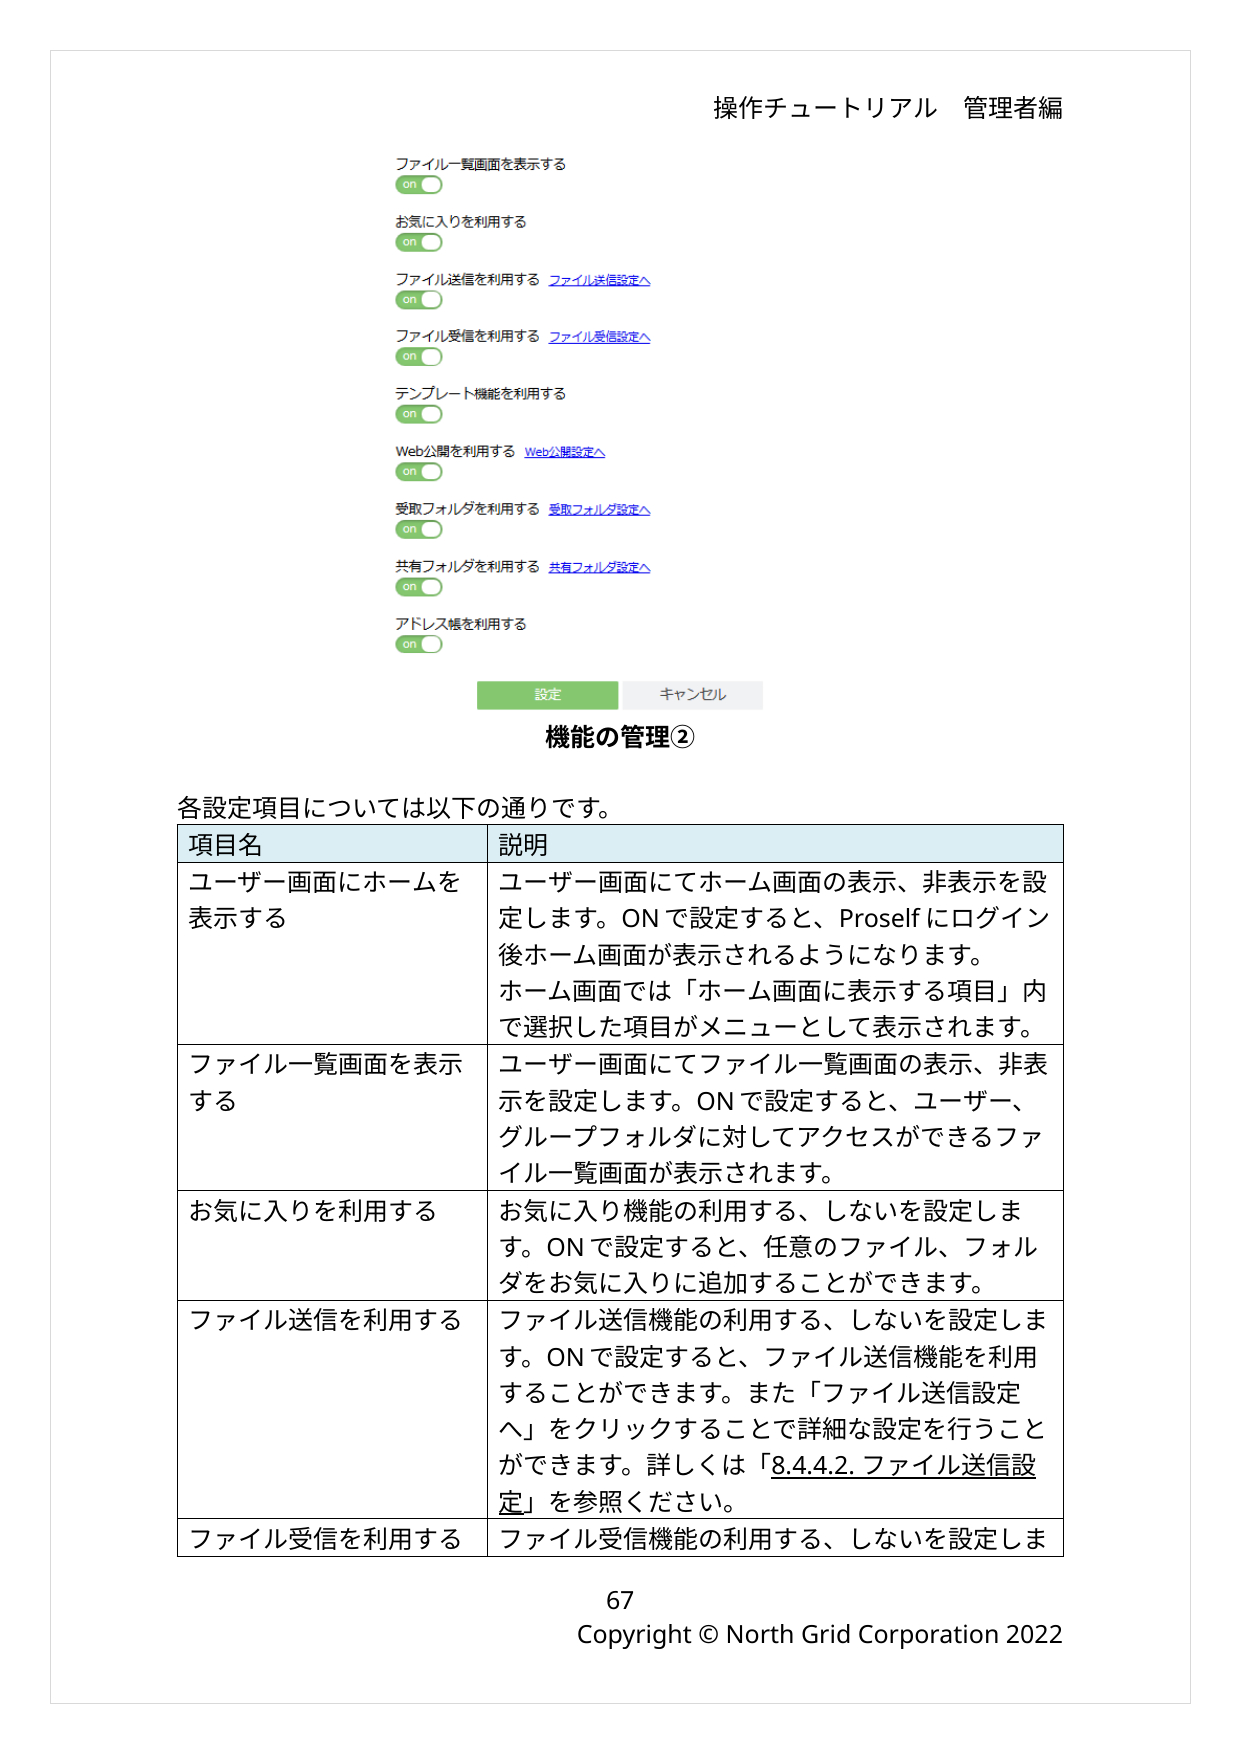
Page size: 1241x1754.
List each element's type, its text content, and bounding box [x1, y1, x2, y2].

text 機能の管理② [177, 718, 1063, 754]
table_cell ファイル送信を利用する [178, 1301, 487, 1518]
table_cell ファイル一覧画面を表示する [178, 1045, 487, 1190]
table_cell ファイル受信を利用する [178, 1519, 487, 1556]
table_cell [488, 1519, 1063, 1556]
table_header 説明 [488, 825, 1063, 862]
table_cell ユーザー画面にホームを表示する [178, 863, 487, 1044]
table_cell ファイル送信機能の利用する、しないを設定します。ONで設定すると、ファイル送信機能を利用することができます。また「ファイル送信設定へ」をクリックすることで詳細な設定を行うことができます。詳しくは「8.4.4.2. ファイル送信設定」を参照ください。 [488, 1301, 1063, 1518]
picture [295, 147, 945, 718]
text 各設定項目については以下の通りです。 [177, 788, 1063, 824]
table_cell お気に入り機能の利用する、しないを設定します。ONで設定すると、任意のファイル、フォルダをお気に入りに追加することができます。 [488, 1191, 1063, 1300]
table_header 項目名 [178, 825, 487, 862]
table_cell お気に入りを利用する [178, 1191, 487, 1300]
table_cell ユーザー画面にてホーム画面の表示、非表示を設定します。ONで設定すると、Proselfにログイン後ホーム画面が表示されるようになります。 ホーム画面では「ホーム画面に表示する項目」内で選択した項目がメニューとして表示されます。 [488, 863, 1063, 1044]
table_cell ユーザー画面にてファイル一覧画面の表示、非表示を設定します。ONで設定すると、ユーザー、グループフォルダに対してアクセスができるファイル一覧画面が表示されます。 [488, 1045, 1063, 1190]
